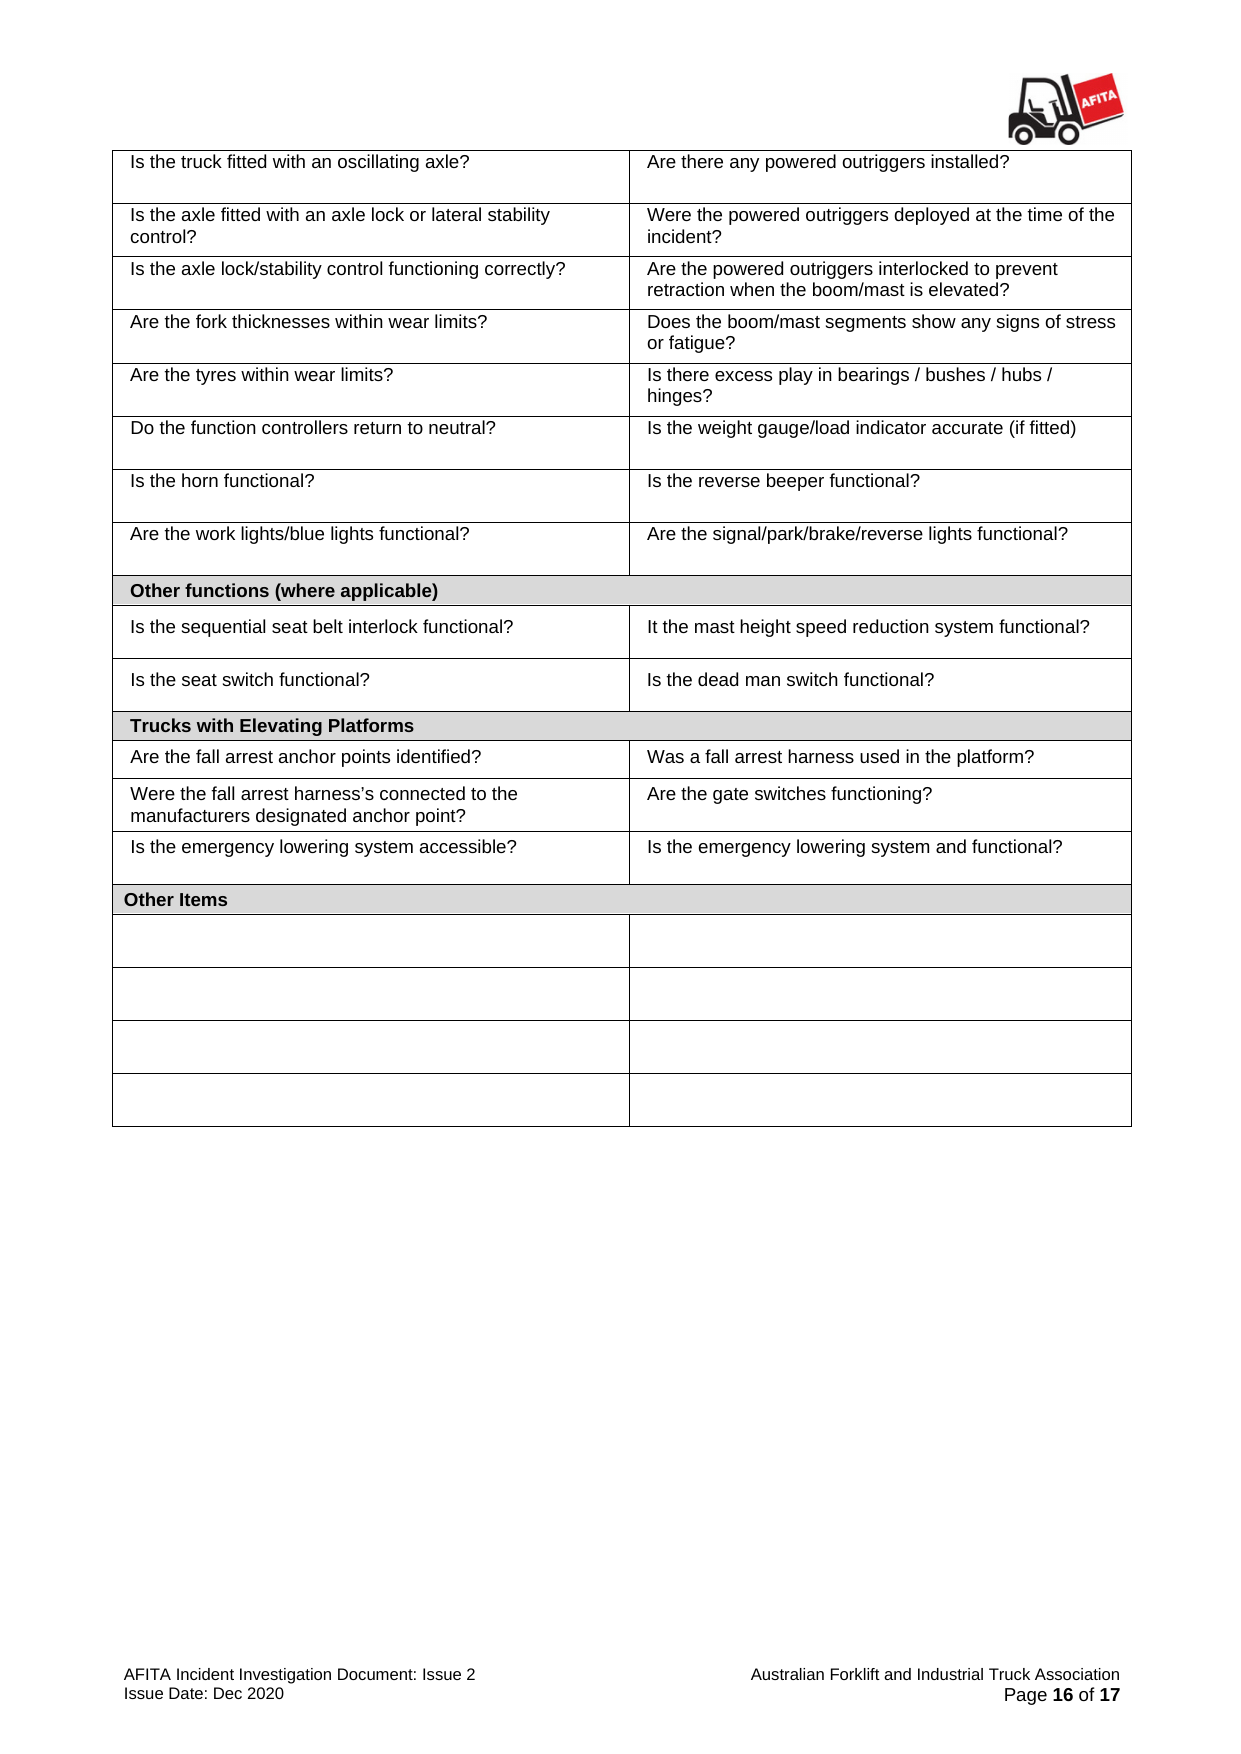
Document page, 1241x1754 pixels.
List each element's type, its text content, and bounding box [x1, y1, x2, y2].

table_cell Are the tyres within wear limits? [113, 364, 629, 416]
table_cell [630, 1021, 1131, 1073]
table_cell Trucks with Elevating Platforms [113, 712, 1131, 740]
table_cell [630, 968, 1131, 1020]
table_cell [630, 1074, 1131, 1126]
table_cell Is the axle fitted with an axle lock or lateral stability control? [113, 204, 629, 256]
table_cell Is the sequential seat belt interlock functional? [113, 606, 629, 658]
table_cell Are there any powered outriggers installed? [630, 151, 1131, 203]
table_cell Was a fall arrest harness used in the platform? [630, 741, 1131, 778]
table_cell [113, 915, 629, 967]
table_cell Do the function controllers return to neutral? [113, 417, 629, 469]
table_cell Is the dead man switch functional? [630, 659, 1131, 711]
table_cell [113, 968, 629, 1020]
table_cell Are the signal/park/brake/reverse lights functional? [630, 523, 1131, 575]
table_cell Are the fork thicknesses within wear limits? [113, 310, 629, 362]
table_cell Is the weight gauge/load indicator accurate (if fitted) [630, 417, 1131, 469]
table_cell Are the powered outriggers interlocked to prevent retraction when the boom/mast is elevated? [630, 257, 1131, 309]
table_cell Are the fall arrest anchor points identified? [113, 741, 629, 778]
table_cell Is the axle lock/stability control functioning correctly? [113, 257, 629, 309]
table_cell [113, 1021, 629, 1073]
table_cell It the mast height speed reduction system functional? [630, 606, 1131, 658]
table_cell Is the truck fitted with an oscillating axle? [113, 151, 629, 203]
table_cell Is the emergency lowering system accessible? [113, 832, 629, 884]
picture [1008, 73, 1128, 145]
table_cell Other functions (where applicable) [113, 576, 1131, 604]
table_cell Were the fall arrest harness’s connected to the manufacturers designated anchor point? [113, 779, 629, 831]
table_cell Is the horn functional? [113, 470, 629, 522]
table_cell Were the powered outriggers deployed at the time of the incident? [630, 204, 1131, 256]
table_cell Is the seat switch functional? [113, 659, 629, 711]
table_cell Is there excess play in bearings / bushes / hubs / hinges? [630, 364, 1131, 416]
table_cell [113, 1074, 629, 1126]
table_cell Are the work lights/blue lights functional? [113, 523, 629, 575]
table_cell Other Items [113, 885, 1131, 913]
table_cell Are the gate switches functioning? [630, 779, 1131, 831]
table_cell Is the emergency lowering system and functional? [630, 832, 1131, 884]
table_cell Does the boom/mast segments show any signs of stress or fatigue? [630, 310, 1131, 362]
table_cell [630, 915, 1131, 967]
table_cell Is the reverse beeper functional? [630, 470, 1131, 522]
